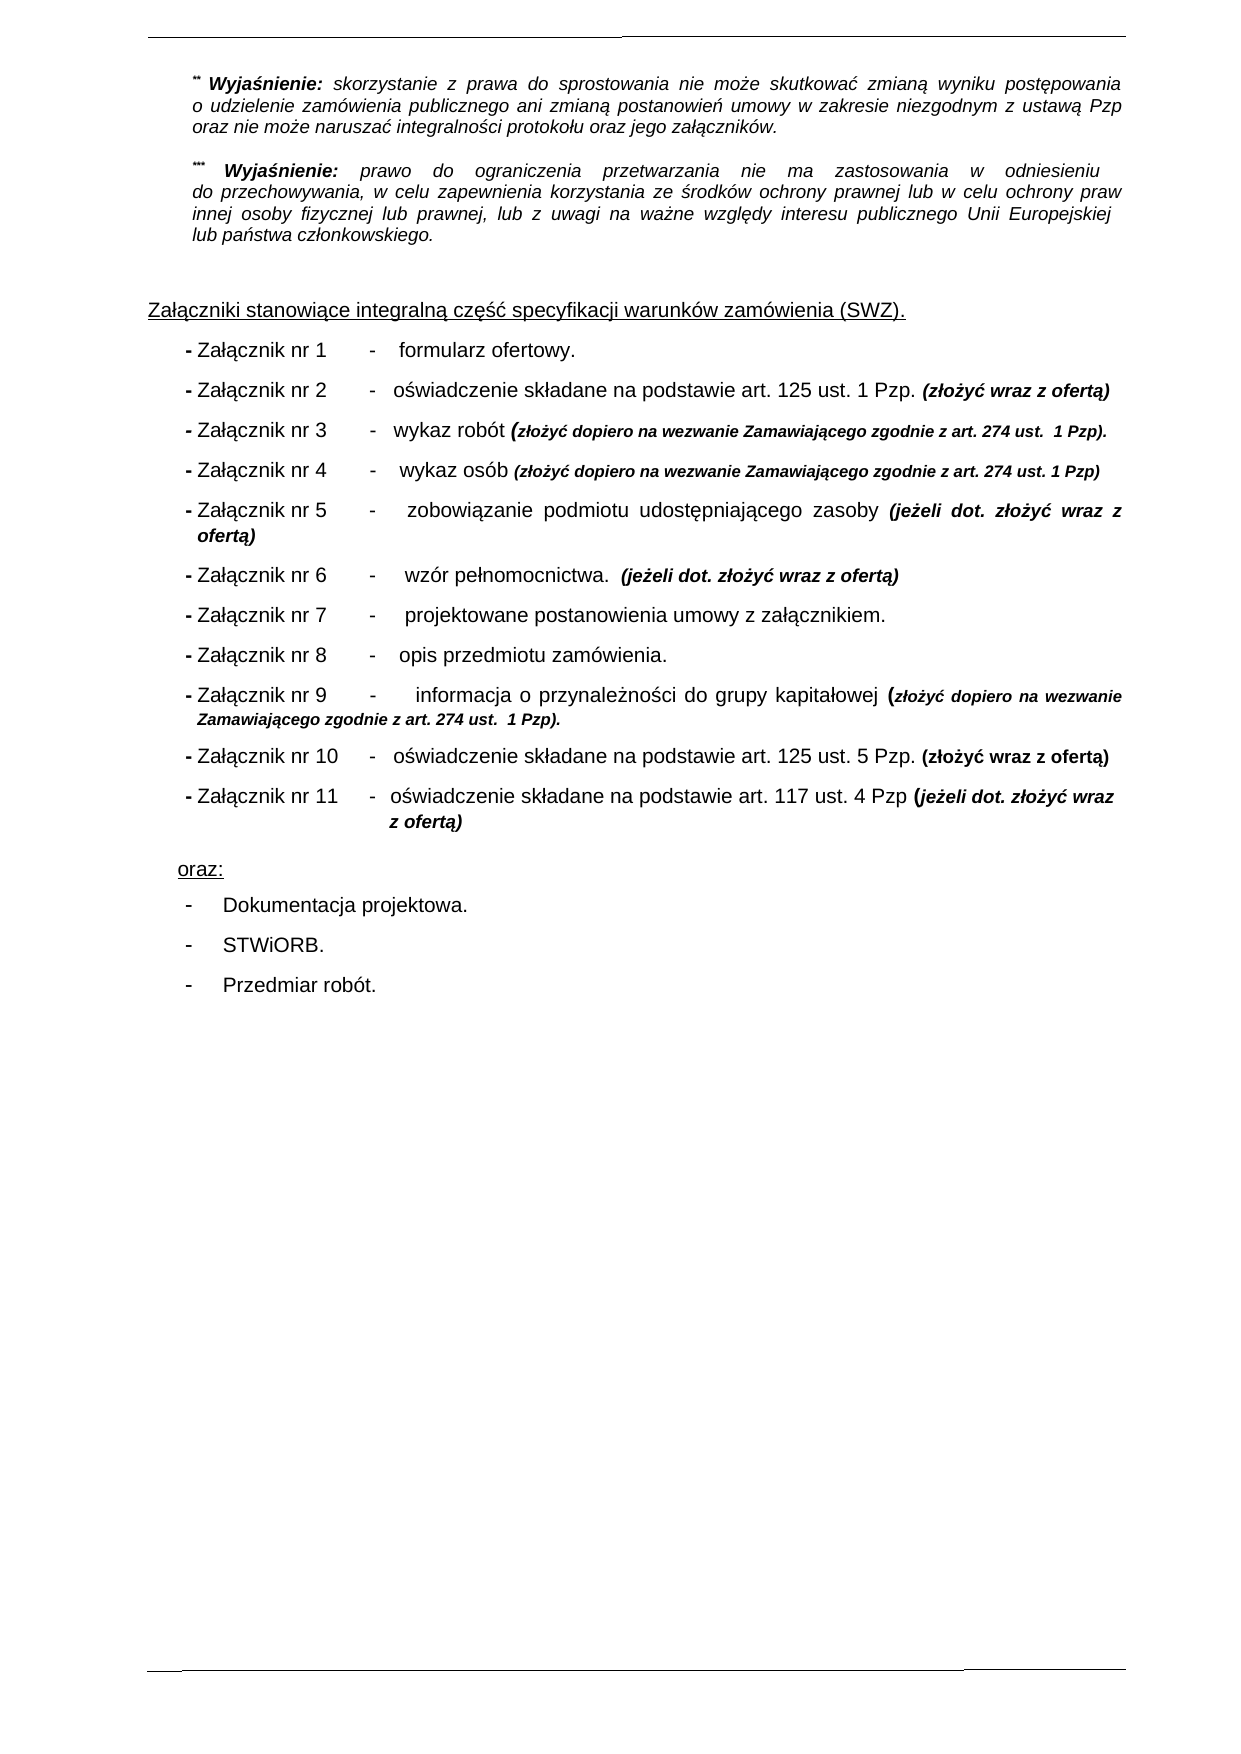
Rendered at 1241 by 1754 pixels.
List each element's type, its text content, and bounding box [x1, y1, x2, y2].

text Załączniki stanowiące integralną część specyfikacji warunków zamówienia (SWZ). [148, 298, 1122, 322]
list Załącznik nr 9 - informacja o przynależności do grupy kapitałowej (złożyć dopiero na wezwanie Zamawiającego zgodnie z art. 274 ust. 1 Pzp). [185, 683, 1122, 728]
list Załącznik nr 7 - projektowane postanowienia umowy z załącznikiem. [185, 603, 1122, 627]
text ** Wyjaśnienie: skorzystanie z prawa do sprostowania nie może skutkować zmianą wyniku postępowania o udzielenie zamówienia publicznego ani zmianą postanowień umowy w zakresie niezgodnym z ustawą Pzp oraz nie może naruszać integralności protokołu oraz jego załączników. [192, 73, 1122, 138]
list Załącznik nr 10 - oświadczenie składane na podstawie art. 125 ust. 5 Pzp. (złożyć wraz z ofertą) [185, 744, 1122, 768]
list Przedmiar robót. [185, 973, 1122, 997]
list Dokumentacja projektowa. [185, 893, 1122, 917]
list Załącznik nr 11 - oświadczenie składane na podstawie art. 117 ust. 4 Pzp (jeżeli dot. złożyć wraz z ofertą) [185, 784, 1122, 833]
list Załącznik nr 1 - formularz ofertowy. [185, 338, 1122, 362]
text *** Wyjaśnienie: prawo do ograniczenia przetwarzania nie ma zastosowania w odniesieniu do przechowywania, w celu zapewnienia korzystania ze środków ochrony prawnej lub w celu ochrony praw innej osoby fizycznej lub prawnej, lub z uwagi na ważne względy interesu publicznego Unii Europejskiej lub państwa członkowskiego. [192, 159, 1122, 246]
list STWiORB. [185, 933, 1122, 957]
list Załącznik nr 5 - zobowiązanie podmiotu udostępniającego zasoby (jeżeli dot. złożyć wraz z ofertą) [185, 498, 1122, 547]
list Załącznik nr 8 - opis przedmiotu zamówienia. [185, 643, 1122, 667]
list Załącznik nr 4 - wykaz osób (złożyć dopiero na wezwanie Zamawiającego zgodnie z art. 274 ust. 1 Pzp) [185, 458, 1122, 482]
list Załącznik nr 3 - wykaz robót (złożyć dopiero na wezwanie Zamawiającego zgodnie z art. 274 ust. 1 Pzp). [185, 418, 1122, 442]
list Załącznik nr 2 - oświadczenie składane na podstawie art. 125 ust. 1 Pzp. (złożyć wraz z ofertą) [185, 378, 1122, 402]
list Załącznik nr 6 - wzór pełnomocnictwa. (jeżeli dot. złożyć wraz z ofertą) [185, 563, 1122, 587]
text oraz: [177, 857, 1122, 881]
